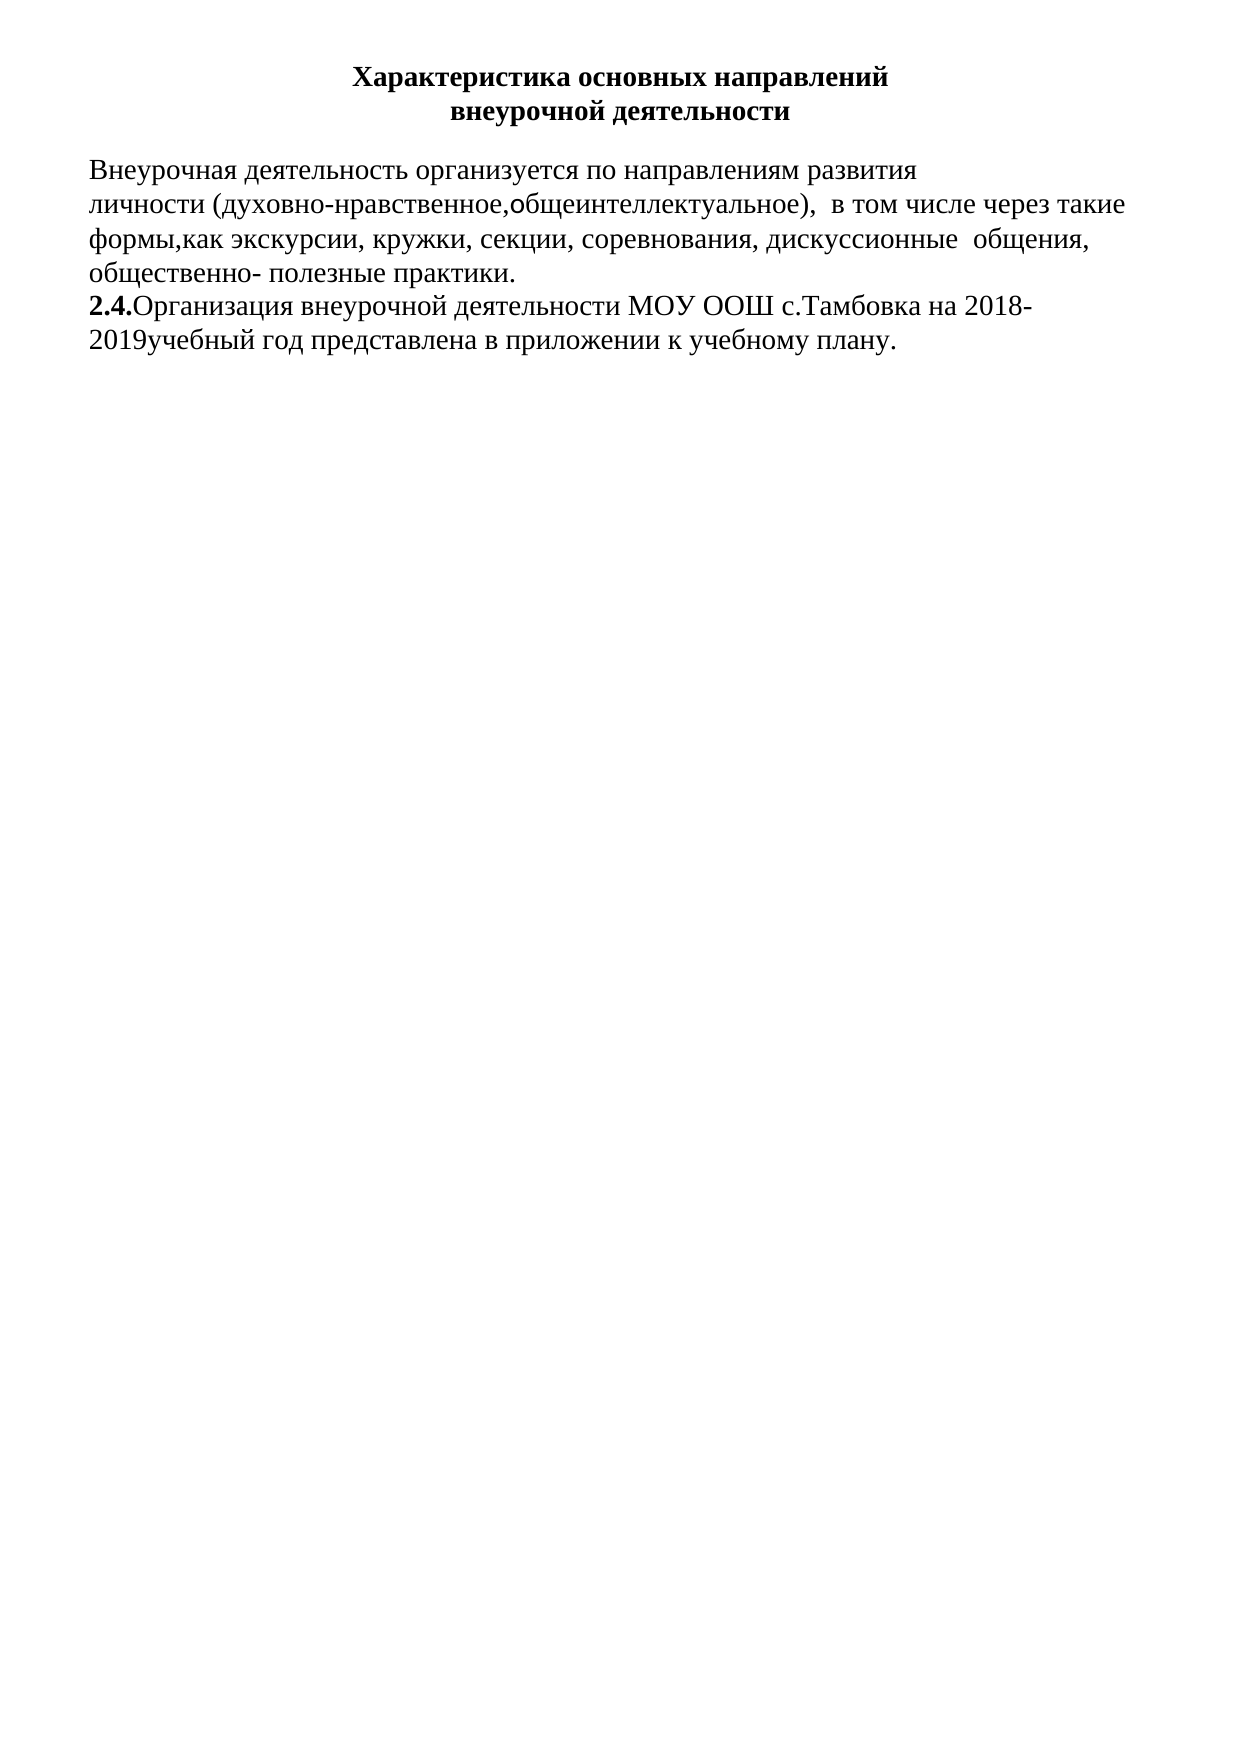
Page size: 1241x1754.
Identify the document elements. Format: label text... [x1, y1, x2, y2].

text Внеурочная деятельность организуется по направлениям развития [89, 152, 1152, 186]
text 2.4.Организация внеурочной деятельности МОУ ООШ с.Тамбовка на 2018-2019учебный год представлена в приложении к учебному плану. [89, 288, 1152, 355]
text внеурочной деятельности [89, 93, 1152, 126]
text личности (духовно-нравственное,общеинтеллектуальное), в том числе через такие формы,как экскурсии, кружки, секции, соревнования, дискуссионные общения, общественно- полезные практики. [89, 186, 1152, 288]
text Характеристика основных направлений [89, 59, 1152, 93]
